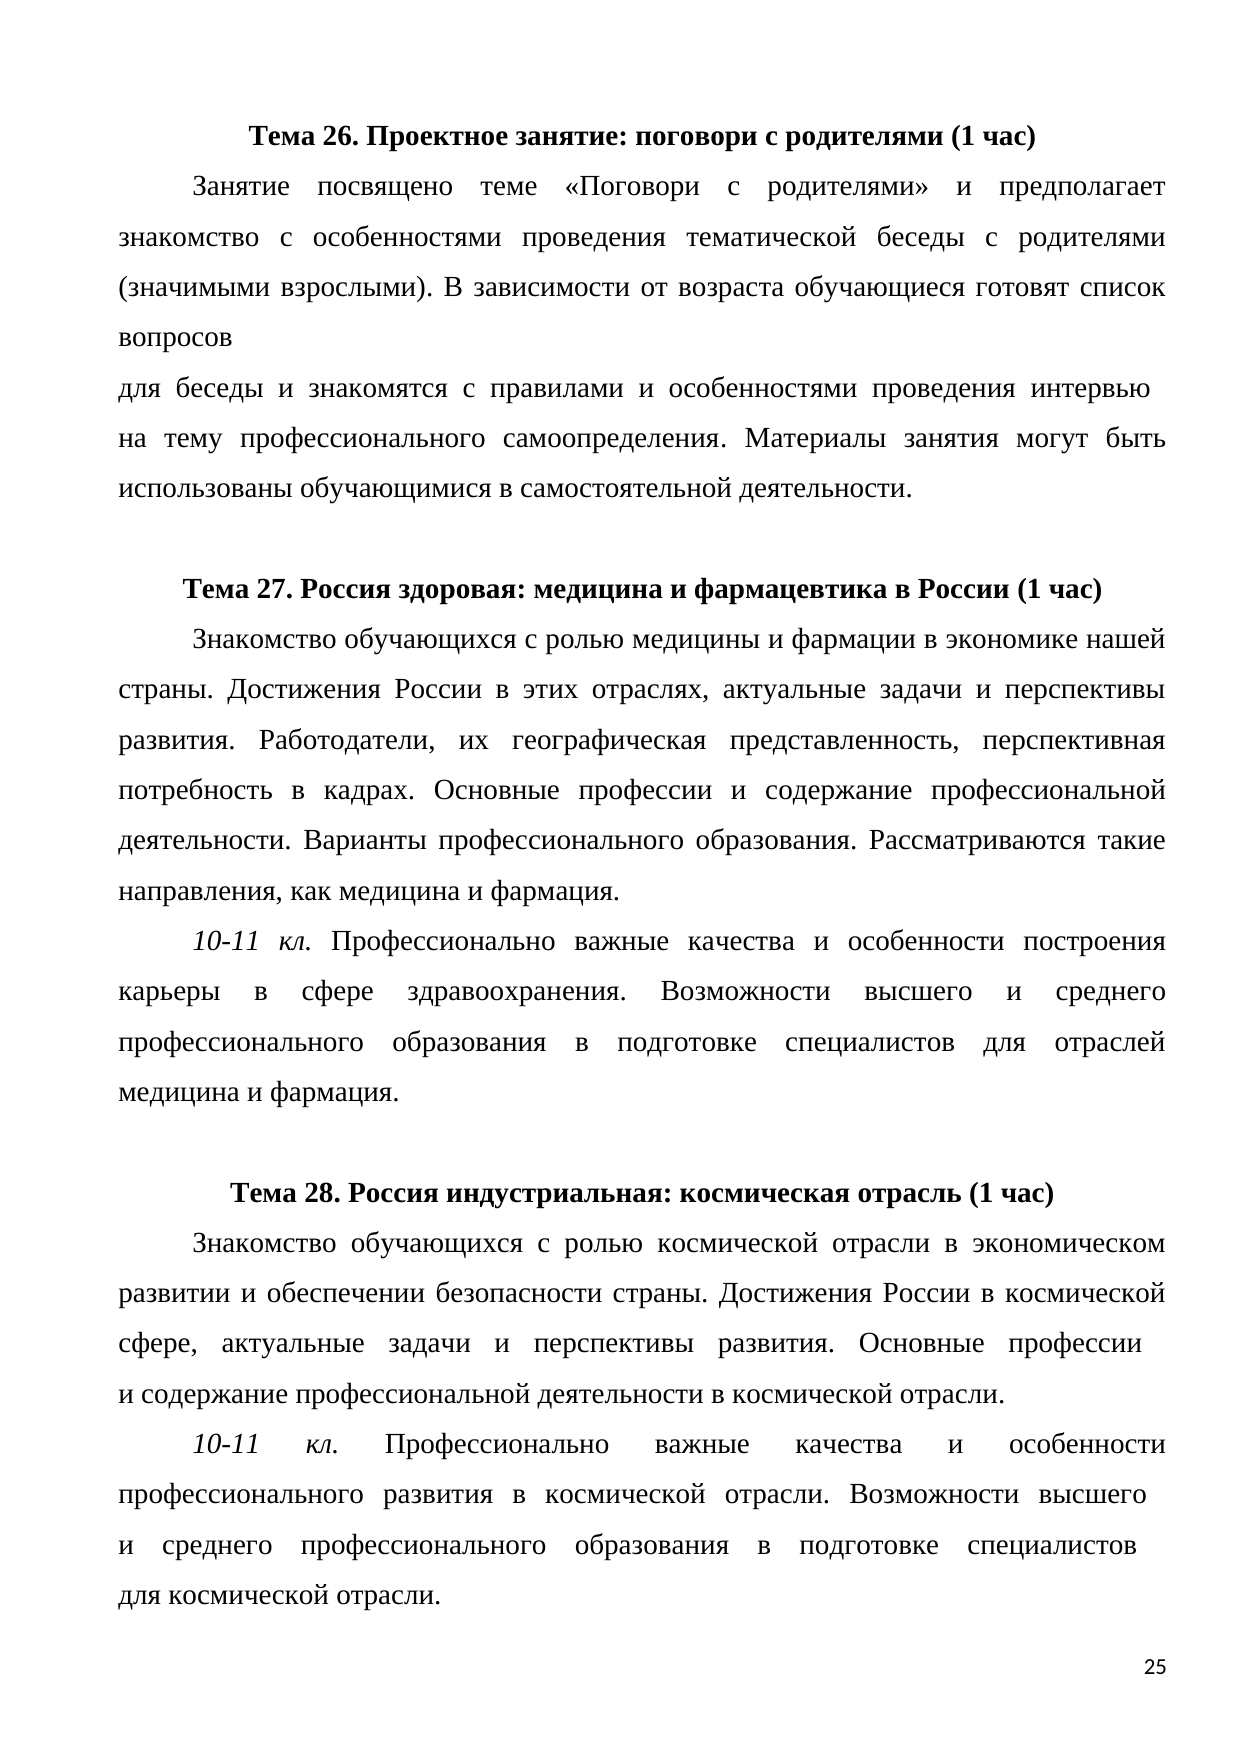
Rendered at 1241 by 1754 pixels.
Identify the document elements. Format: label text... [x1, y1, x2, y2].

text 10-11 кл. Профессионально важные качества и особенности профессионального развития в космической отрасли. Возможности высшего и среднего профессионального образования в подготовке специалистов для космической отрасли. [118, 1426, 1167, 1611]
subtitle Тема 28. Россия индустриальная: космическая отрасль (1 час) [118, 1175, 1167, 1208]
text Знакомство обучающихся с ролью медицины и фармации в экономике нашей страны. Достижения России в этих отраслях, актуальные задачи и перспективы развития. Работодатели, их географическая представленность, перспективная потребность в кадрах. Основные профессии и содержание профессиональной деятельности. Варианты профессионального образования. Рассматриваются такие направления, как медицина и фармация. [118, 621, 1167, 906]
text 10-11 кл. Профессионально важные качества и особенности построения карьеры в сфере здравоохранения. Возможности высшего и среднего профессионального образования в подготовке специалистов для отраслей медицина и фармация. [118, 923, 1167, 1108]
text Знакомство обучающихся с ролью космической отрасли в экономическом развитии и обеспечении безопасности страны. Достижения России в космической сфере, актуальные задачи и перспективы развития. Основные профессии и содержание профессиональной деятельности в космической отрасли. [118, 1225, 1167, 1409]
text Занятие посвящено теме «Поговори с родителями» и предполагает знакомство с особенностями проведения тематической беседы с родителями (значимыми взрослыми). В зависимости от возраста обучающиеся готовят список вопросов для беседы и знакомятся с правилами и особенностями проведения интервью на тему профессионального самоопределения. Материалы занятия могут быть использованы обучающимися в самостоятельной деятельности. [118, 168, 1167, 504]
subtitle Тема 27. Россия здоровая: медицина и фармацевтика в России (1 час) [118, 571, 1167, 604]
subtitle Тема 26. Проектное занятие: поговори с родителями (1 час) [118, 118, 1167, 152]
